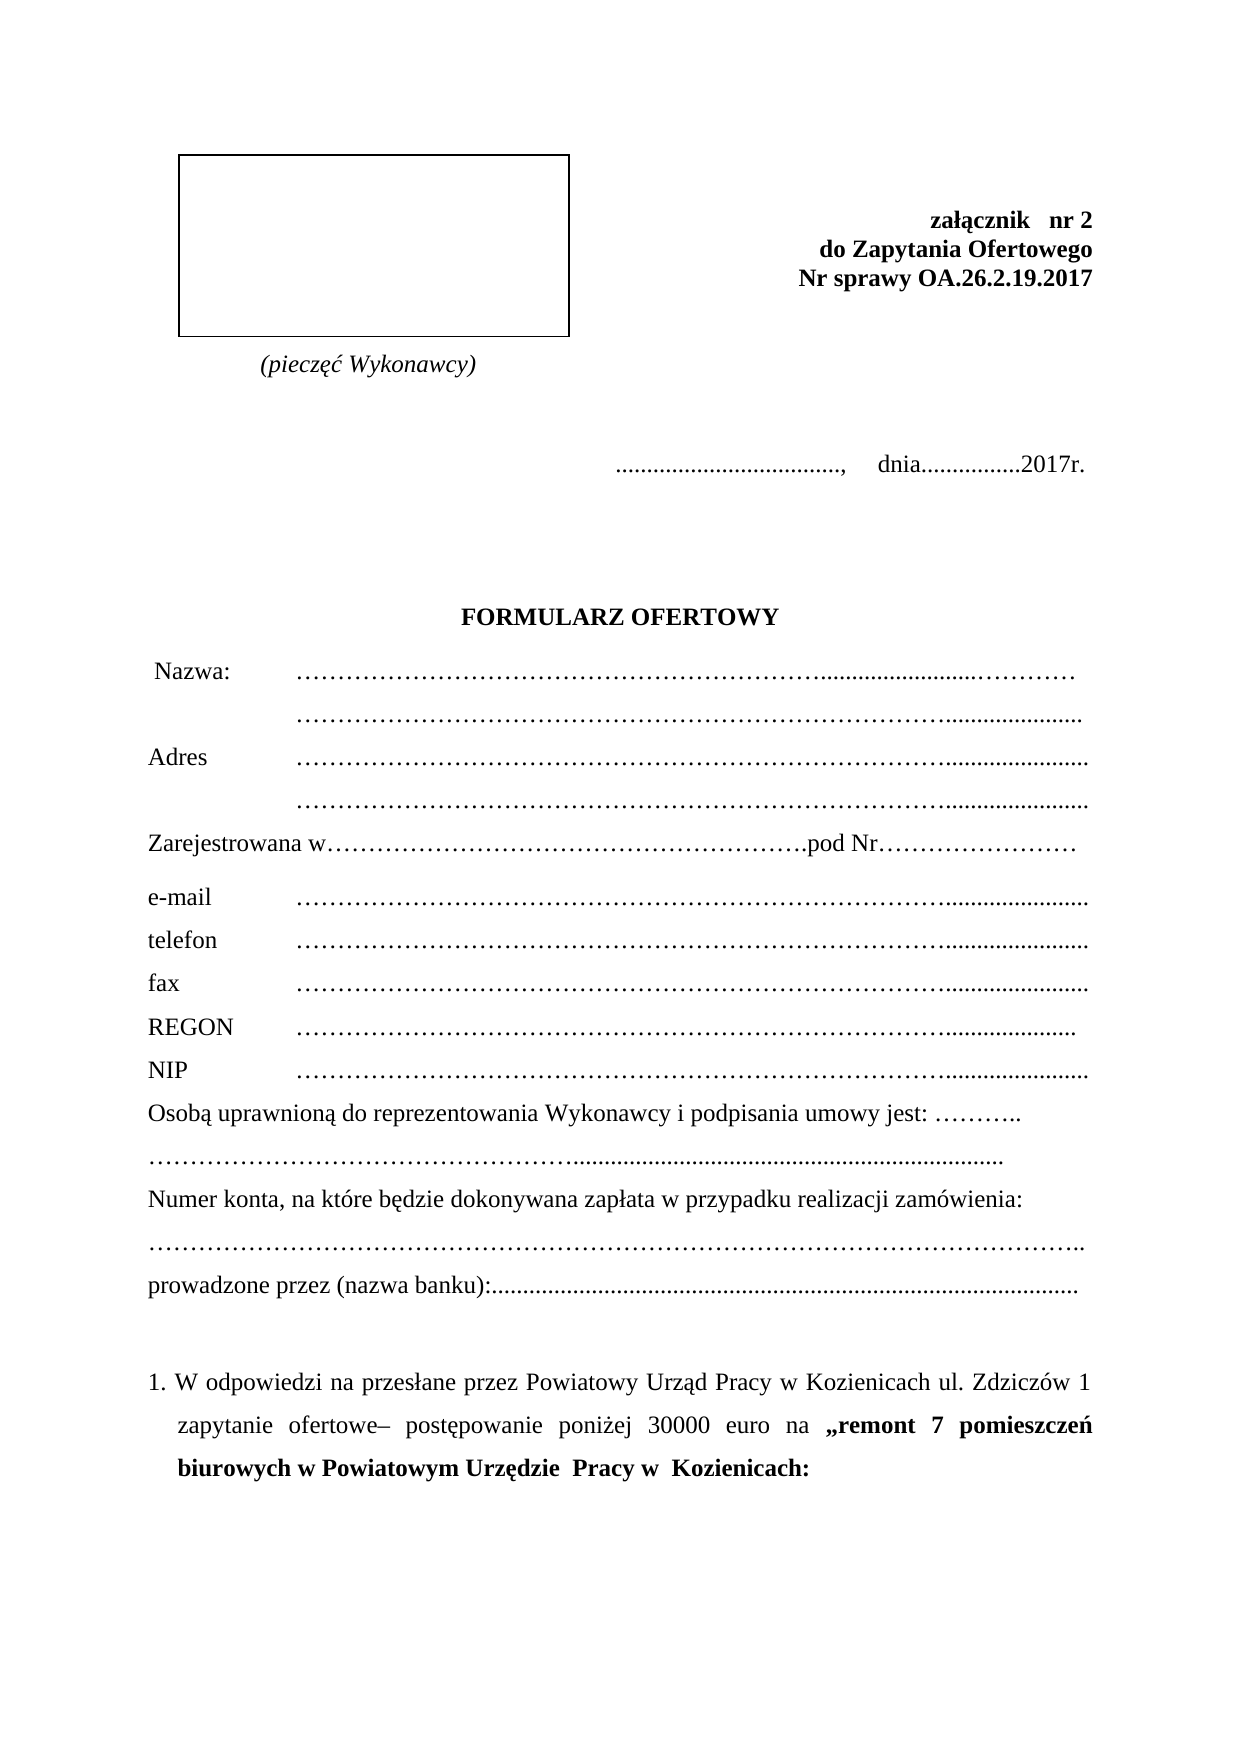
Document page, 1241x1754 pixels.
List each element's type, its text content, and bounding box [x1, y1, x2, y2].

text do Zapytania Ofertowego [570, 234, 1093, 263]
text Adres ……………………………………………………………………....................... [148, 742, 1093, 771]
text REGON ……………………………………………………………………..................... [148, 1012, 1093, 1040]
text (pieczęć Wykonawcy) [148, 349, 1093, 378]
text Nr sprawy OA.26.2.19.2017 [570, 263, 1093, 291]
text telefon ……………………………………………………………………....................... [148, 925, 1093, 954]
text Osobą uprawnioną do reprezentowania Wykonawcy i podpisania umowy jest: ………..……………………………………………..................................................................... [148, 1098, 1093, 1170]
text ………………………………………………………………………………………………….. prowadzone przez (nazwa banku):.............................................................................................. [148, 1227, 1093, 1299]
text FORMULARZ OFERTOWY [148, 602, 1093, 631]
text fax ……………………………………………………………………....................... [148, 968, 1093, 997]
text Nazwa: ……………………………………………………….........................………… [148, 656, 1093, 684]
text 1. W odpowiedzi na przesłane przez Powiatowy Urząd Pracy w Kozienicach ul. Zdziczów 1 zapytanie ofertowe– postępowanie poniżej 30000 euro na „remont 7 pomieszczeń biurowych w Powiatowym Urzędzie Pracy w Kozienicach: [148, 1367, 1093, 1482]
text ……………………………………………………………………....................... [148, 785, 1093, 814]
text NIP ……………………………………………………………………....................... [148, 1055, 1093, 1083]
text Numer konta, na które będzie dokonywana zapłata w przypadku realizacji zamówienia: [148, 1184, 1093, 1213]
text ...................................., dnia................2017r. [516, 449, 1093, 477]
text załącznik nr 2 [570, 205, 1093, 234]
text e-mail ……………………………………………………………………....................... [148, 882, 1093, 911]
text ……………………………………………………………………...................... [148, 699, 1093, 728]
text Zarejestrowana w………………………………………………….pod Nr…………………… [148, 828, 1093, 857]
